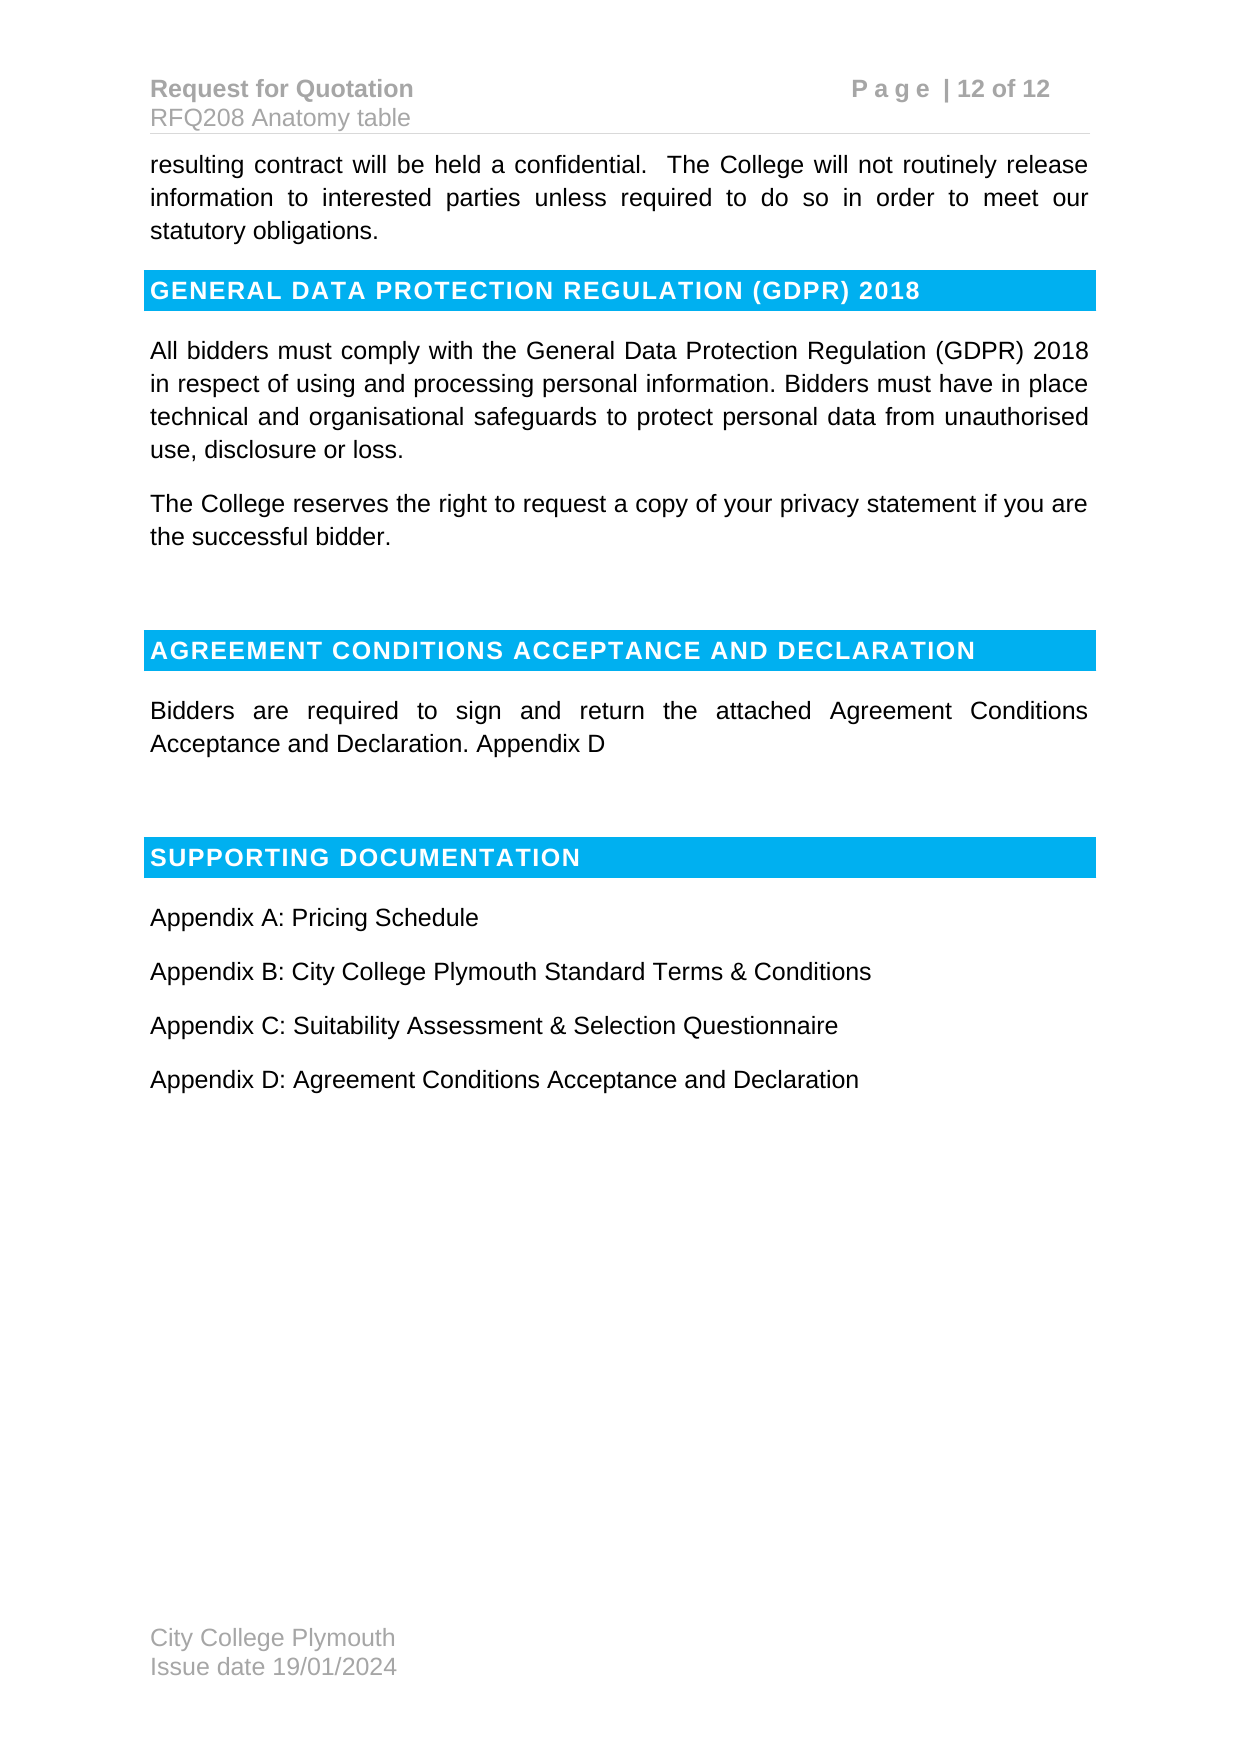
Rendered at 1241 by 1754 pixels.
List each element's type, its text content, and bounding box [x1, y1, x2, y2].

text Appendix D: Agreement Conditions Acceptance and Declaration [150, 1065, 1090, 1094]
text Bidders are required to sign and return the attached Agreement Conditions Acceptance and Declaration. Appendix D [150, 696, 1090, 758]
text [150, 150, 1090, 245]
text The College reserves the right to request a copy of your privacy statement if you are the successful bidder. [150, 489, 1090, 551]
text All bidders must comply with the General Data Protection Regulation (GDPR) 2018 in respect of using and processing personal information. Bidders must have in place technical and organisational safeguards to protect personal data from unauthorised use, disclosure or loss. [150, 336, 1090, 464]
text Appendix A: Pricing Schedule [150, 903, 1090, 932]
subtitle Supporting Documentation [150, 843, 1090, 872]
text Appendix C: Suitability Assessment & Selection Questionnaire [150, 1011, 1090, 1040]
text Appendix B: City College Plymouth Standard Terms & Conditions [150, 957, 1090, 986]
subtitle General Data Protection Regulation (GDPR) 2018 [150, 276, 1090, 305]
subtitle Agreement Conditions Acceptance and Declaration [150, 636, 1090, 665]
